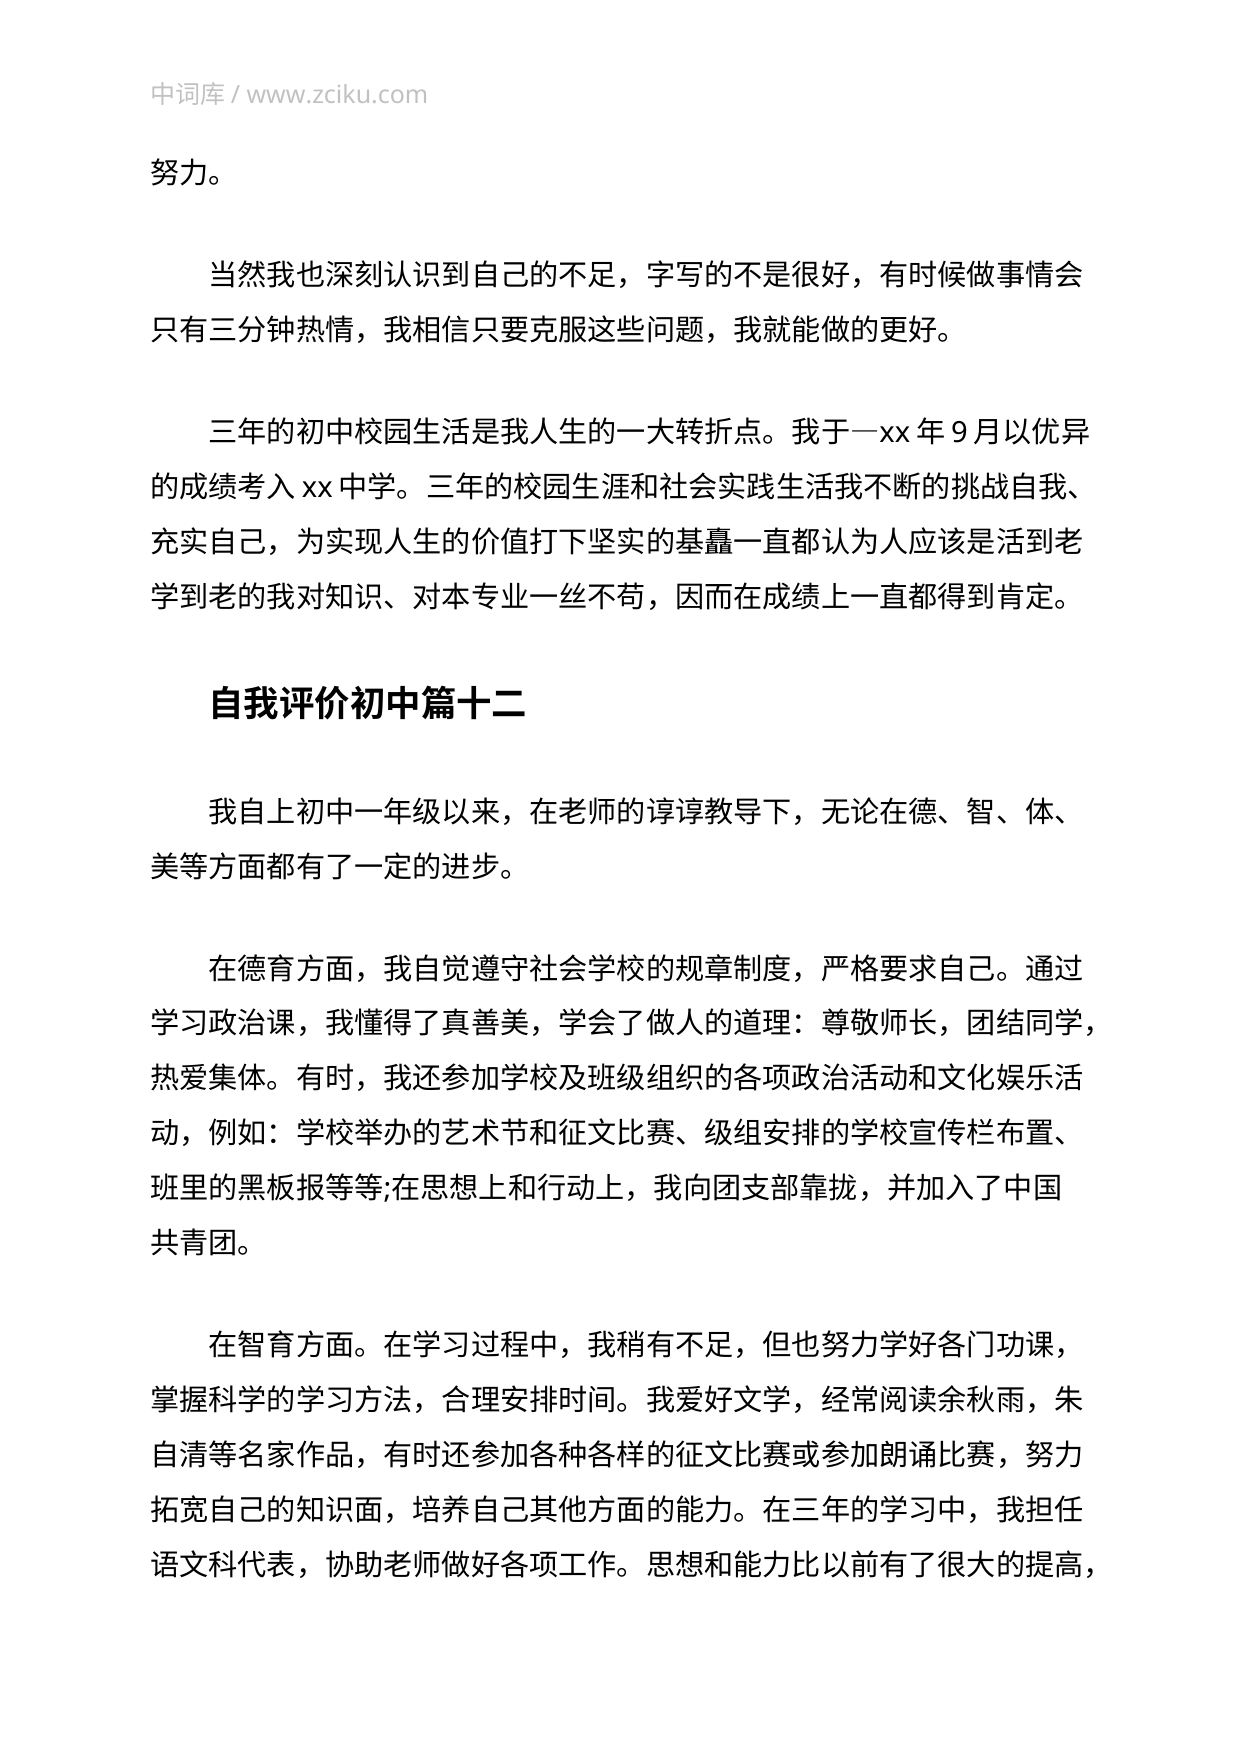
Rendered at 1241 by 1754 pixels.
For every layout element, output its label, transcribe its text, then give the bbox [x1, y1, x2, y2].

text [150, 150, 1090, 192]
text 三年的初中校园生活是我人生的一大转折点。我于—xx年9月以优异的成绩考入xx中学。三年的校园生涯和社会实践生活我不断的挑战自我、充实自己，为实现人生的价值打下坚实的基矗一直都认为人应该是活到老学到老的我对知识、对本专业一丝不苟，因而在成绩上一直都得到肯定。 [150, 408, 1090, 616]
text 自我评价初中篇十二 [150, 675, 1090, 726]
text 在德育方面，我自觉遵守社会学校的规章制度，严格要求自己。通过学习政治课，我懂得了真善美，学会了做人的道理：尊敬师长，团结同学，热爱集体。有时，我还参加学校及班级组织的各项政治活动和文化娱乐活动，例如：学校举办的艺术节和征文比赛、级组安排的学校宣传栏布置、班里的黑板报等等;在思想上和行动上，我向团支部靠拢，并加入了中国共青团。 [150, 945, 1090, 1262]
text 我自上初中一年级以来，在老师的谆谆教导下，无论在德、智、体、美等方面都有了一定的进步。 [150, 788, 1090, 886]
text 当然我也深刻认识到自己的不足，字写的不是很好，有时候做事情会只有三分钟热情，我相信只要克服这些问题，我就能做的更好。 [150, 252, 1090, 349]
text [150, 1322, 1090, 1583]
